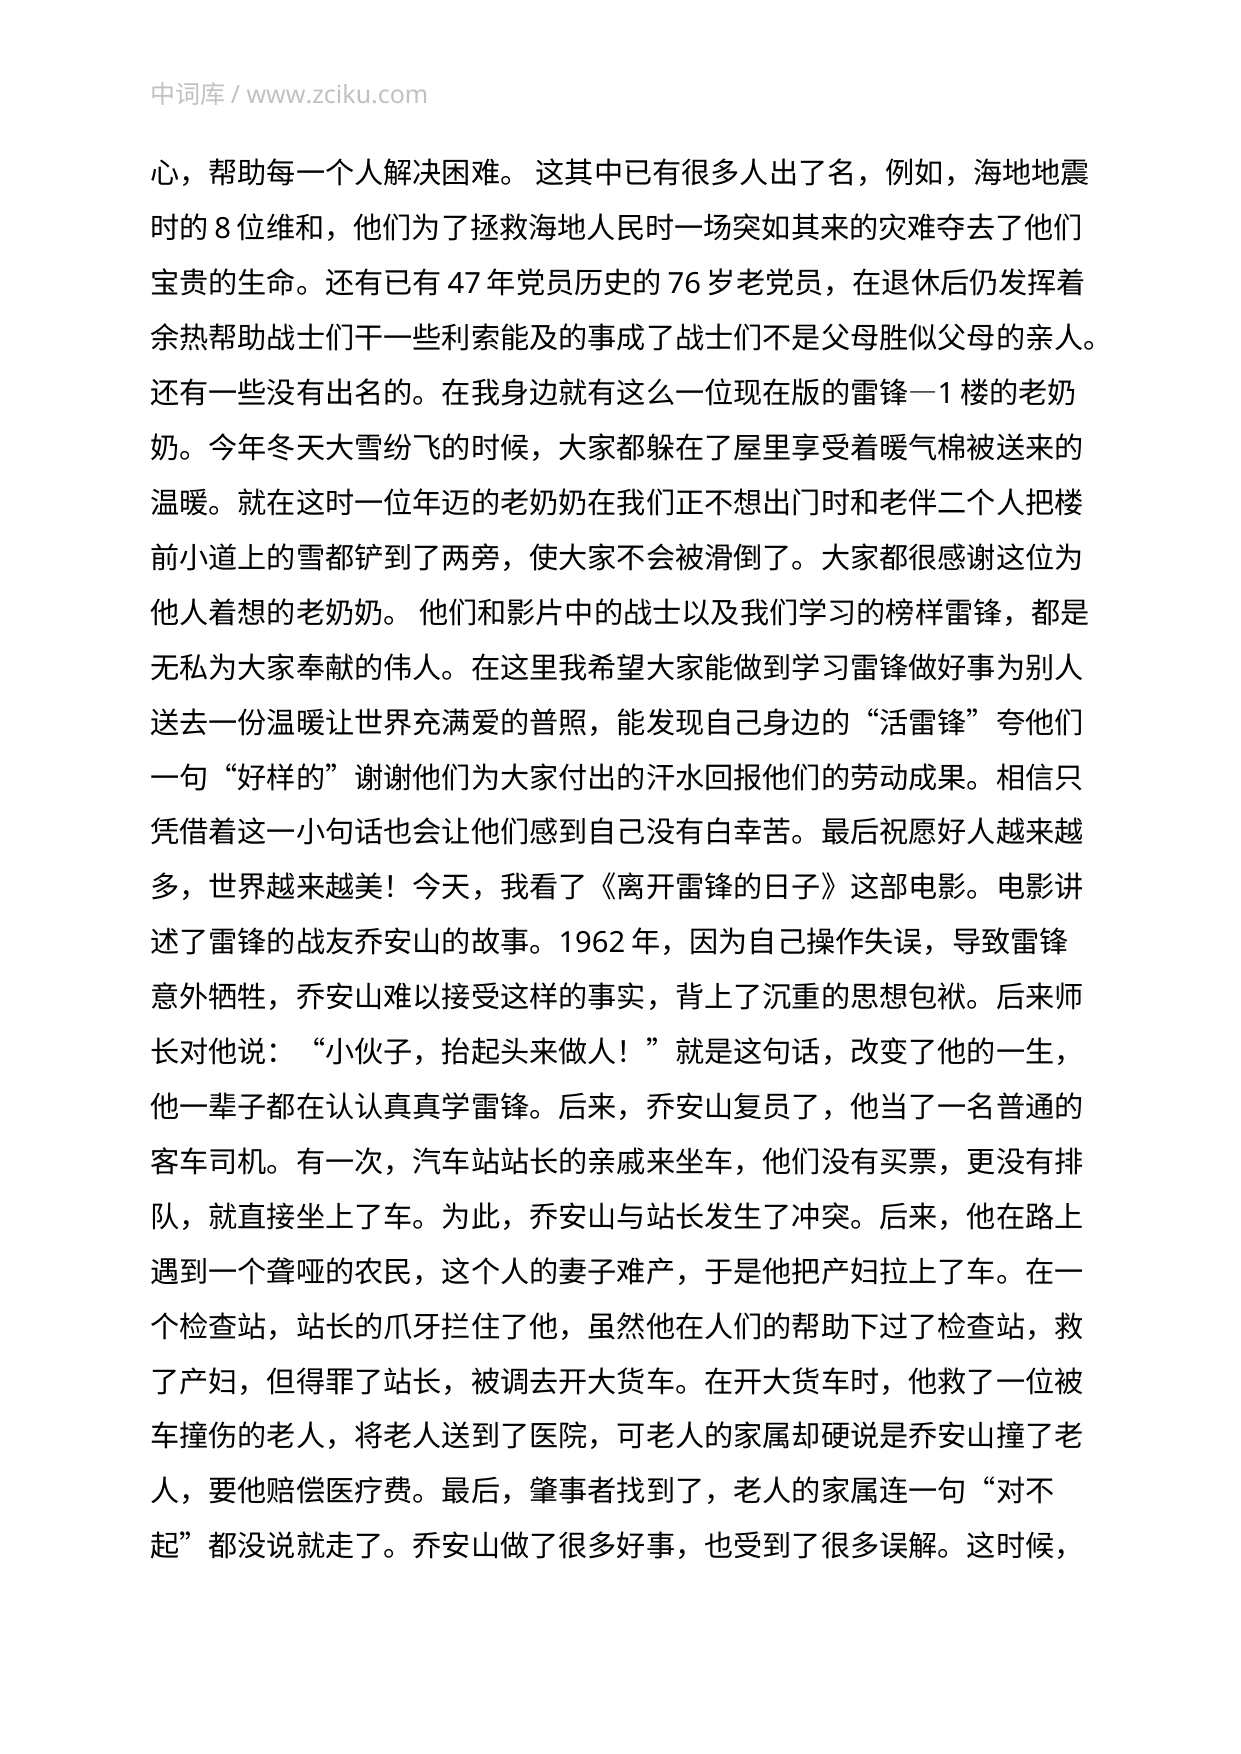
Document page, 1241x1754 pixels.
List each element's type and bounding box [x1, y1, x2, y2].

text [150, 150, 1090, 1565]
